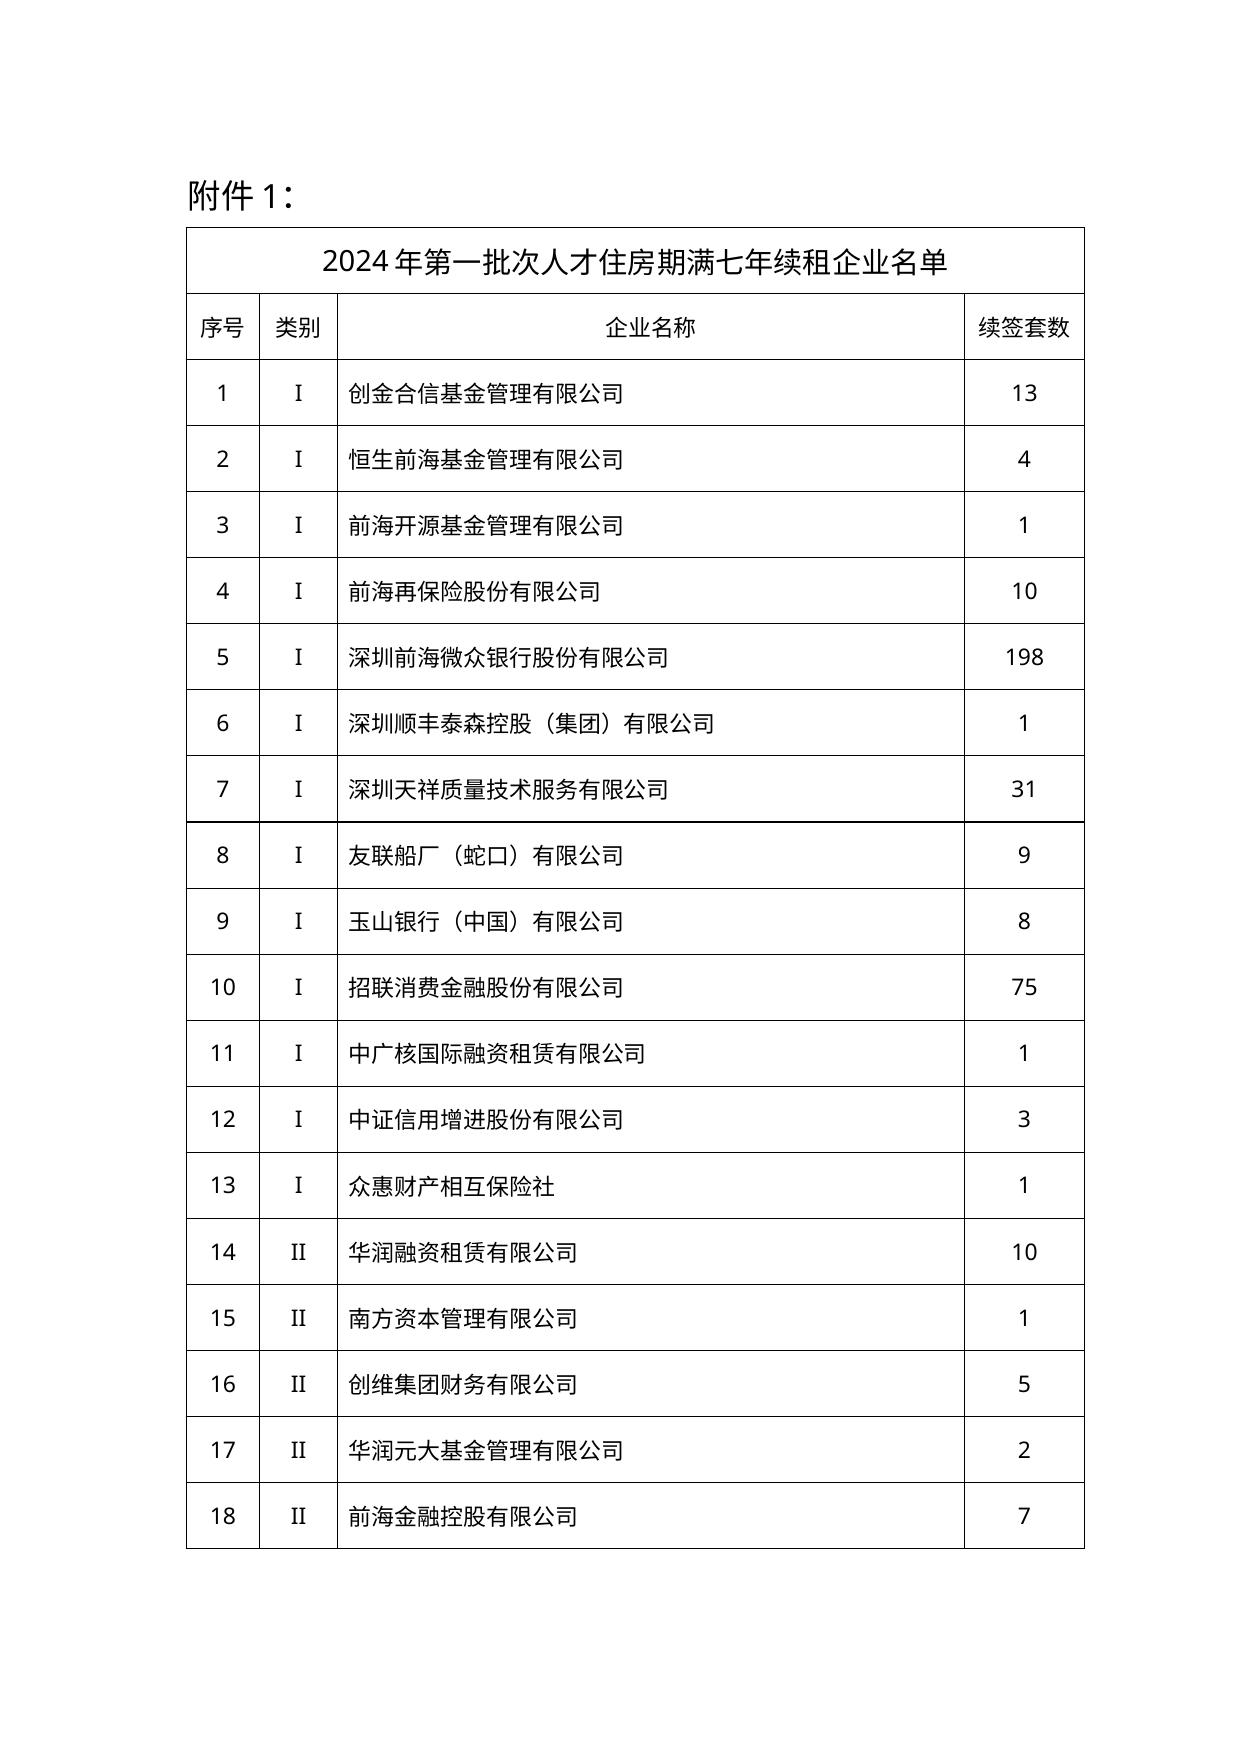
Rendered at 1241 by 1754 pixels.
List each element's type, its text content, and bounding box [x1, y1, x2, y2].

table_cell 8 [187, 823, 259, 887]
table_cell 12 [187, 1087, 259, 1152]
table_cell 华润元大基金管理有限公司 [338, 1417, 964, 1482]
table_cell 创金合信基金管理有限公司 [338, 360, 964, 425]
table_cell 5 [965, 1351, 1084, 1416]
table_cell 众惠财产相互保险社 [338, 1153, 964, 1218]
table_cell I [260, 1021, 337, 1086]
table_cell 2 [965, 1417, 1084, 1482]
table_cell 9 [187, 889, 259, 953]
table_cell 17 [187, 1417, 259, 1482]
table_cell I [260, 624, 337, 689]
table_cell I [260, 426, 337, 491]
table_cell I [260, 756, 337, 821]
table_cell 1 [965, 690, 1084, 755]
table_cell 1 [965, 492, 1084, 557]
table_cell 4 [187, 558, 259, 623]
table_cell 1 [965, 1285, 1084, 1350]
table_cell 恒生前海基金管理有限公司 [338, 426, 964, 491]
table_cell I [260, 889, 337, 953]
table_cell II [260, 1219, 337, 1284]
table_cell 3 [965, 1087, 1084, 1152]
table_header 2024年第一批次人才住房期满七年续租企业名单 [187, 228, 1084, 293]
table_cell 创维集团财务有限公司 [338, 1351, 964, 1416]
table_cell 华润融资租赁有限公司 [338, 1219, 964, 1284]
table_cell 18 [187, 1483, 259, 1548]
table_cell 深圳天祥质量技术服务有限公司 [338, 756, 964, 821]
table_cell 招联消费金融股份有限公司 [338, 955, 964, 1019]
table_cell 玉山银行（中国）有限公司 [338, 889, 964, 953]
table_cell 序号 [187, 294, 259, 359]
table_cell 7 [965, 1483, 1084, 1548]
table_cell I [260, 492, 337, 557]
table_cell 11 [187, 1021, 259, 1086]
table_cell 6 [187, 690, 259, 755]
table_cell 9 [965, 823, 1084, 887]
text 附件1： [187, 162, 1053, 227]
table_cell II [260, 1417, 337, 1482]
table_cell II [260, 1351, 337, 1416]
table_cell I [260, 955, 337, 1019]
table_cell 深圳前海微众银行股份有限公司 [338, 624, 964, 689]
table_cell 16 [187, 1351, 259, 1416]
table_cell I [260, 823, 337, 887]
table_cell I [260, 1153, 337, 1218]
table_cell 2 [187, 426, 259, 491]
table_cell 1 [965, 1153, 1084, 1218]
table_cell 1 [965, 1021, 1084, 1086]
table_cell 10 [965, 558, 1084, 623]
table_cell 5 [187, 624, 259, 689]
table_cell 13 [187, 1153, 259, 1218]
table_cell 4 [965, 426, 1084, 491]
table_cell 友联船厂（蛇口）有限公司 [338, 823, 964, 887]
table_cell 7 [187, 756, 259, 821]
table_cell 10 [187, 955, 259, 1019]
table_cell 10 [965, 1219, 1084, 1284]
table_cell 15 [187, 1285, 259, 1350]
table_cell 续签套数 [965, 294, 1084, 359]
table_cell II [260, 1285, 337, 1350]
table_cell I [260, 1087, 337, 1152]
table_cell 南方资本管理有限公司 [338, 1285, 964, 1350]
table_cell II [260, 1483, 337, 1548]
table_cell 前海金融控股有限公司 [338, 1483, 964, 1548]
table_cell 8 [965, 889, 1084, 953]
table_cell 75 [965, 955, 1084, 1019]
table_cell 中证信用增进股份有限公司 [338, 1087, 964, 1152]
table_cell I [260, 690, 337, 755]
table_cell I [260, 558, 337, 623]
table_cell 中广核国际融资租赁有限公司 [338, 1021, 964, 1086]
table_cell I [260, 360, 337, 425]
table_cell 14 [187, 1219, 259, 1284]
table_cell 31 [965, 756, 1084, 821]
table_cell 1 [187, 360, 259, 425]
table_cell 3 [187, 492, 259, 557]
table_cell 前海再保险股份有限公司 [338, 558, 964, 623]
table_cell 类别 [260, 294, 337, 359]
table_cell 深圳顺丰泰森控股（集团）有限公司 [338, 690, 964, 755]
table_cell 13 [965, 360, 1084, 425]
table_cell 198 [965, 624, 1084, 689]
table_cell 企业名称 [338, 294, 964, 359]
table_cell 前海开源基金管理有限公司 [338, 492, 964, 557]
